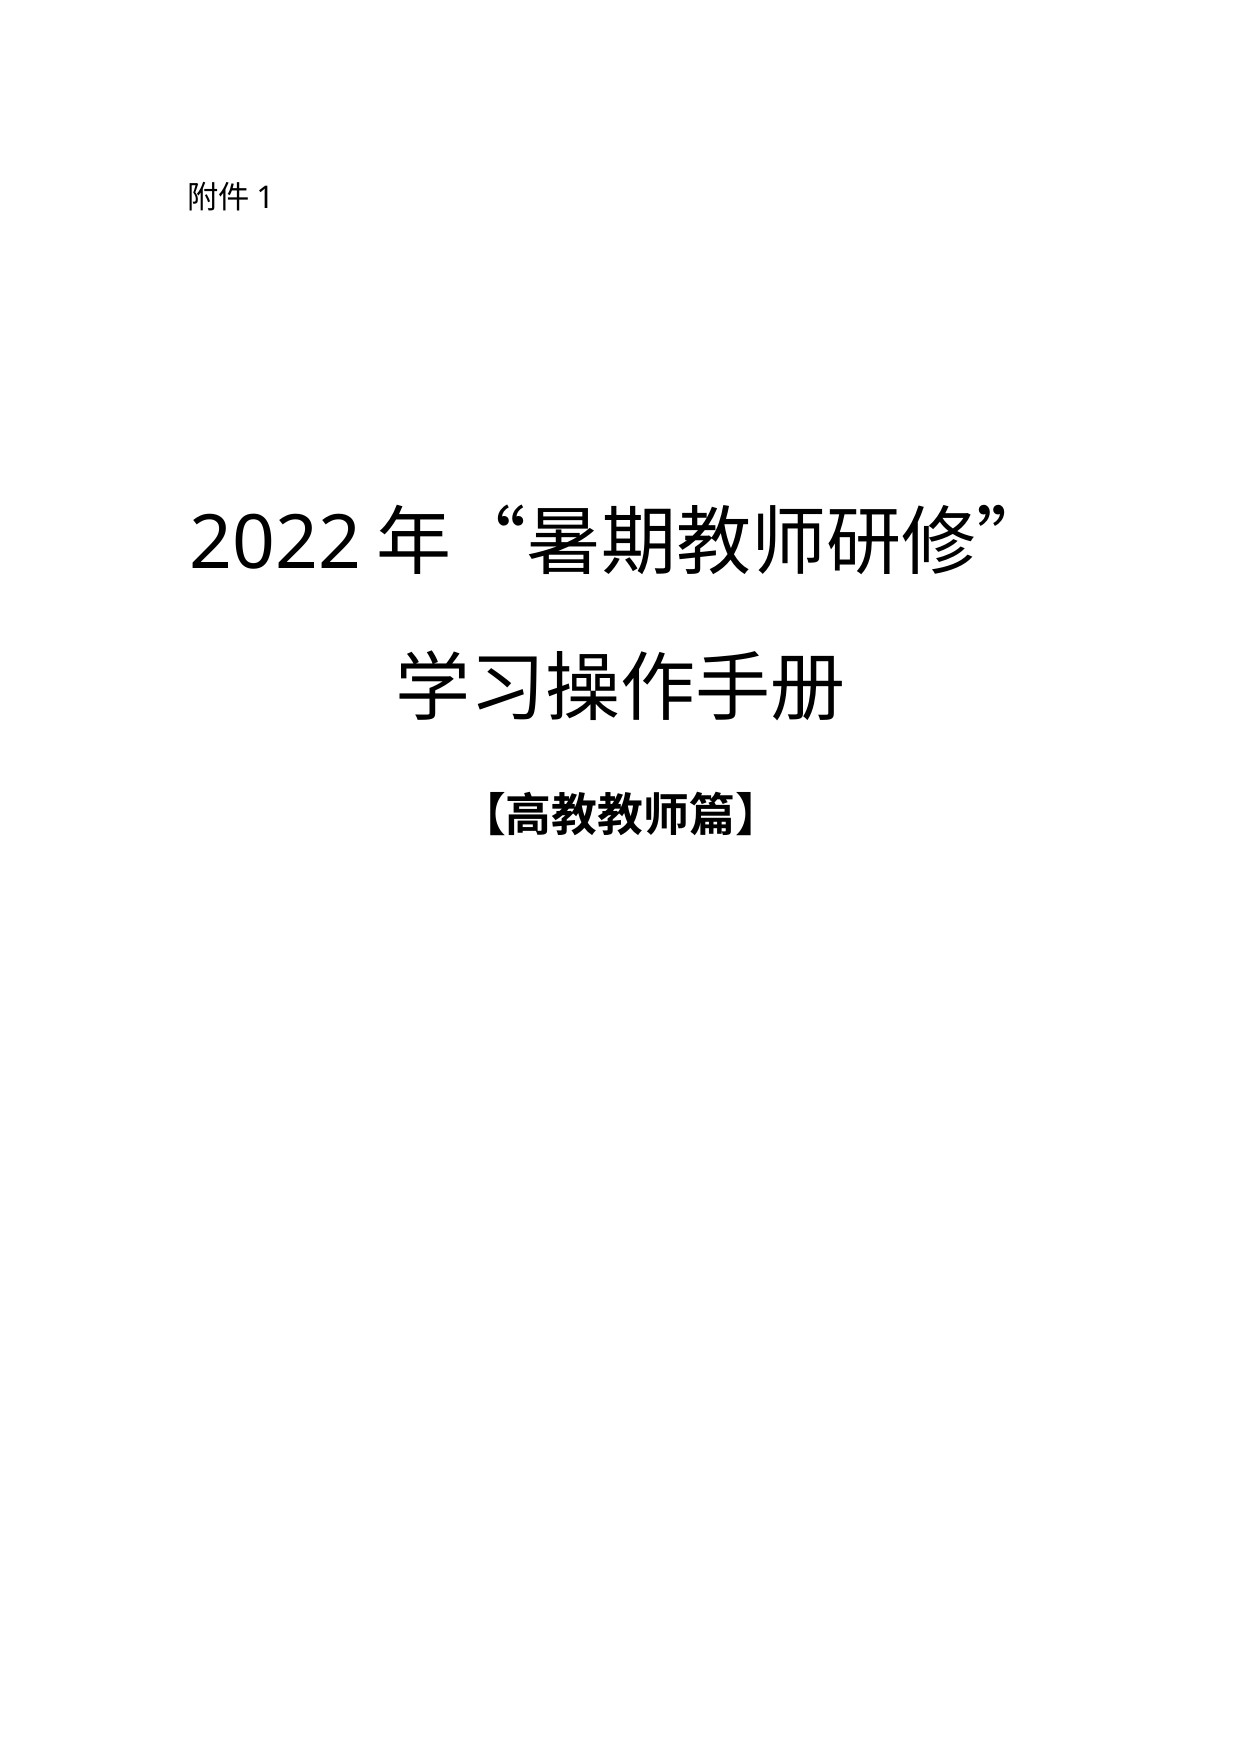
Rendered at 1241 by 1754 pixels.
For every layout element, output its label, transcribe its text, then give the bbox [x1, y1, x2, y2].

text 2022年“暑期教师研修” [187, 471, 1053, 601]
text 附件1 [187, 162, 1053, 227]
text 学习操作手册 [187, 617, 1053, 747]
text 【高教教师篇】 [187, 763, 1053, 861]
